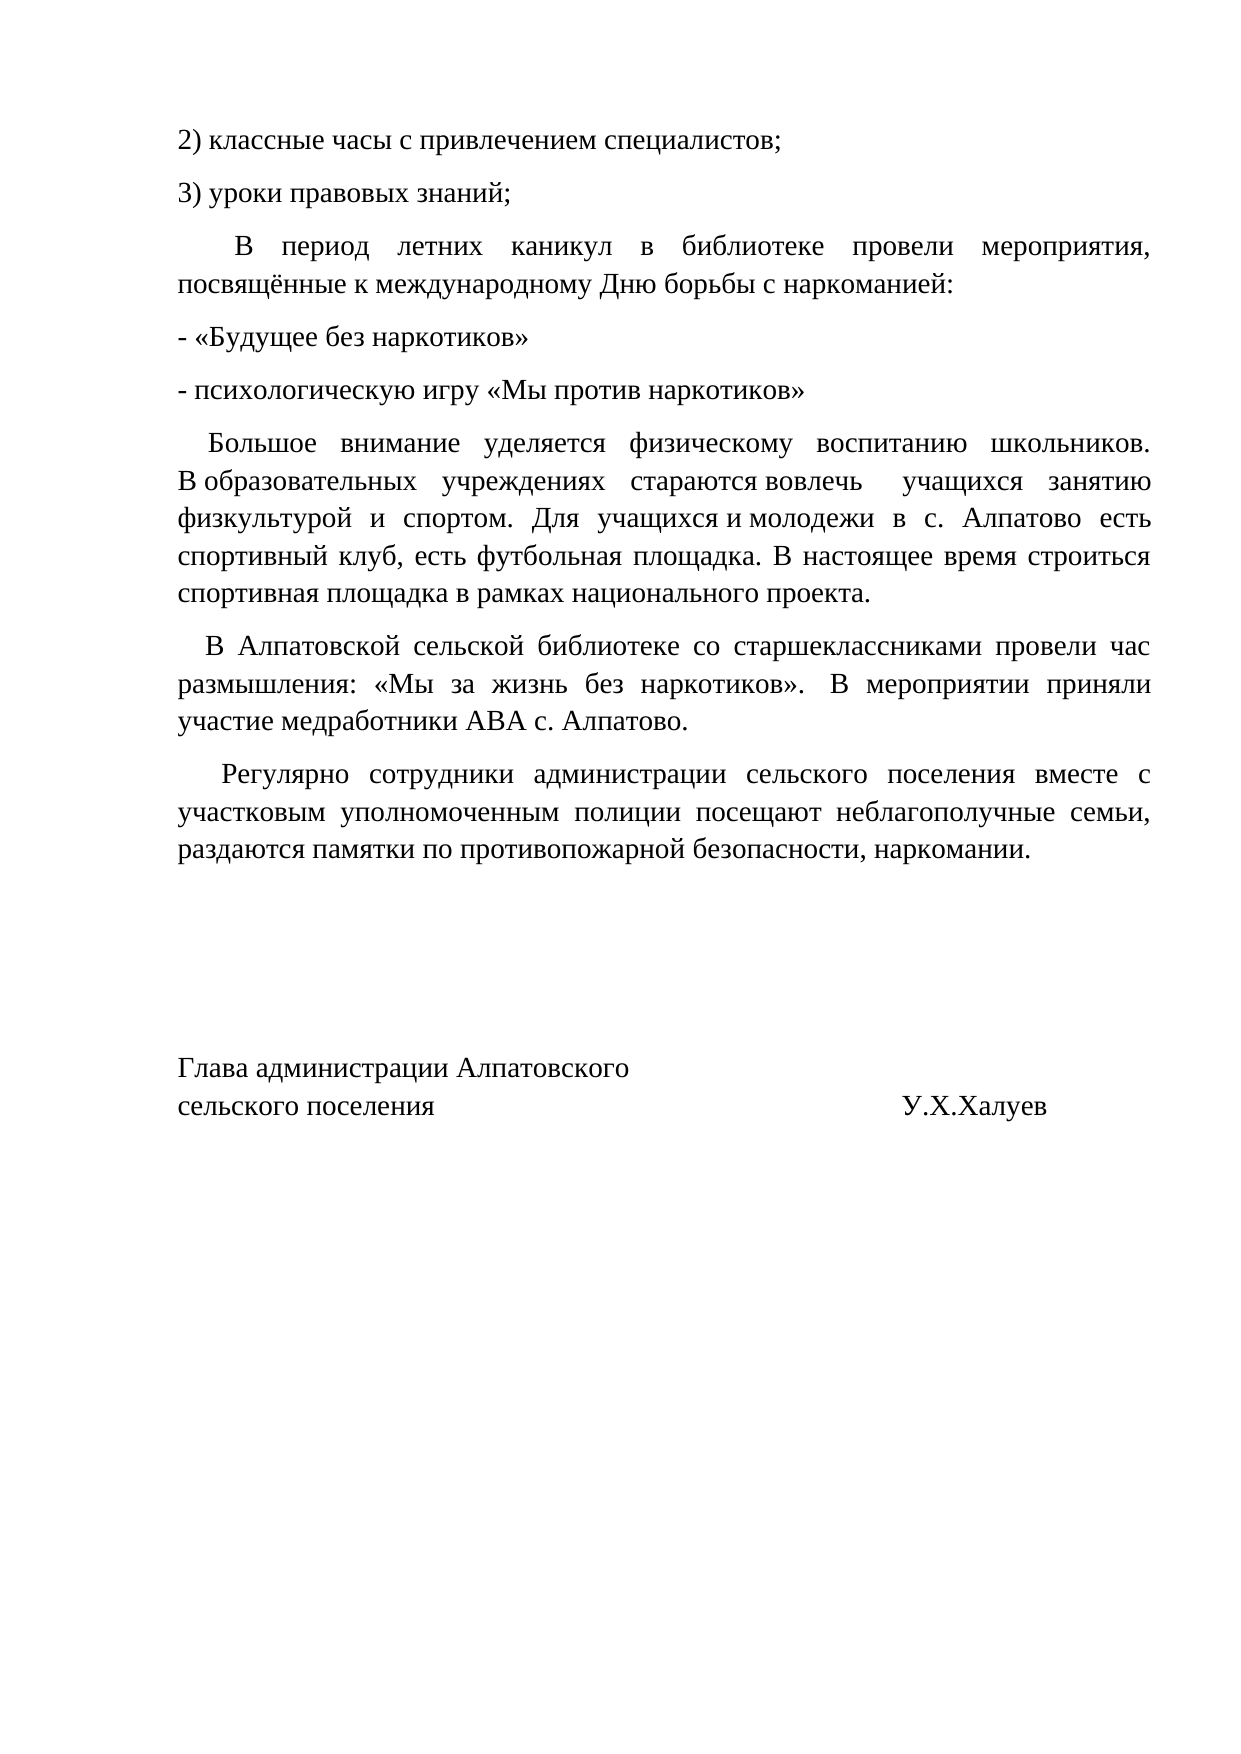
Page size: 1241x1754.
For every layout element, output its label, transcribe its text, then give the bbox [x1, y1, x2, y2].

text - «Будущее без наркотиков» [177, 315, 1152, 352]
text сельского поселения У.Х.Халуев [177, 1084, 1152, 1121]
text В период летних каникул в библиотеке провели мероприятия, посвящённые к международному Дню борьбы с наркоманией: [177, 224, 1152, 299]
text Большое внимание уделяется физическому воспитанию школьников. В образовательных учреждениях стараются вовлечь учащихся занятию физкультурой и спортом. Для учащихся и молодежи в с. Алпатово есть спортивный клуб, есть футбольная площадка. В настоящее время строиться спортивная площадка в рамках национального проекта. [177, 421, 1152, 609]
text В Алпатовской сельской библиотеке со старшеклассниками провели час размышления: «Мы за жизнь без наркотиков». В мероприятии приняли участие медработники АВА с. Алпатово. [177, 624, 1152, 737]
text 2) классные часы с привлечением специалистов; [177, 118, 1152, 156]
text Регулярно сотрудники администрации сельского поселения вместе с участковым уполномоченным полиции посещают неблагополучные семьи, раздаются памятки по противопожарной безопасности, наркомании. [177, 752, 1152, 865]
text - психологическую игру «Мы против наркотиков» [177, 368, 1152, 406]
text 3) уроки правовых знаний; [177, 171, 1152, 209]
text Глава администрации Алпатовского [177, 1046, 1152, 1084]
